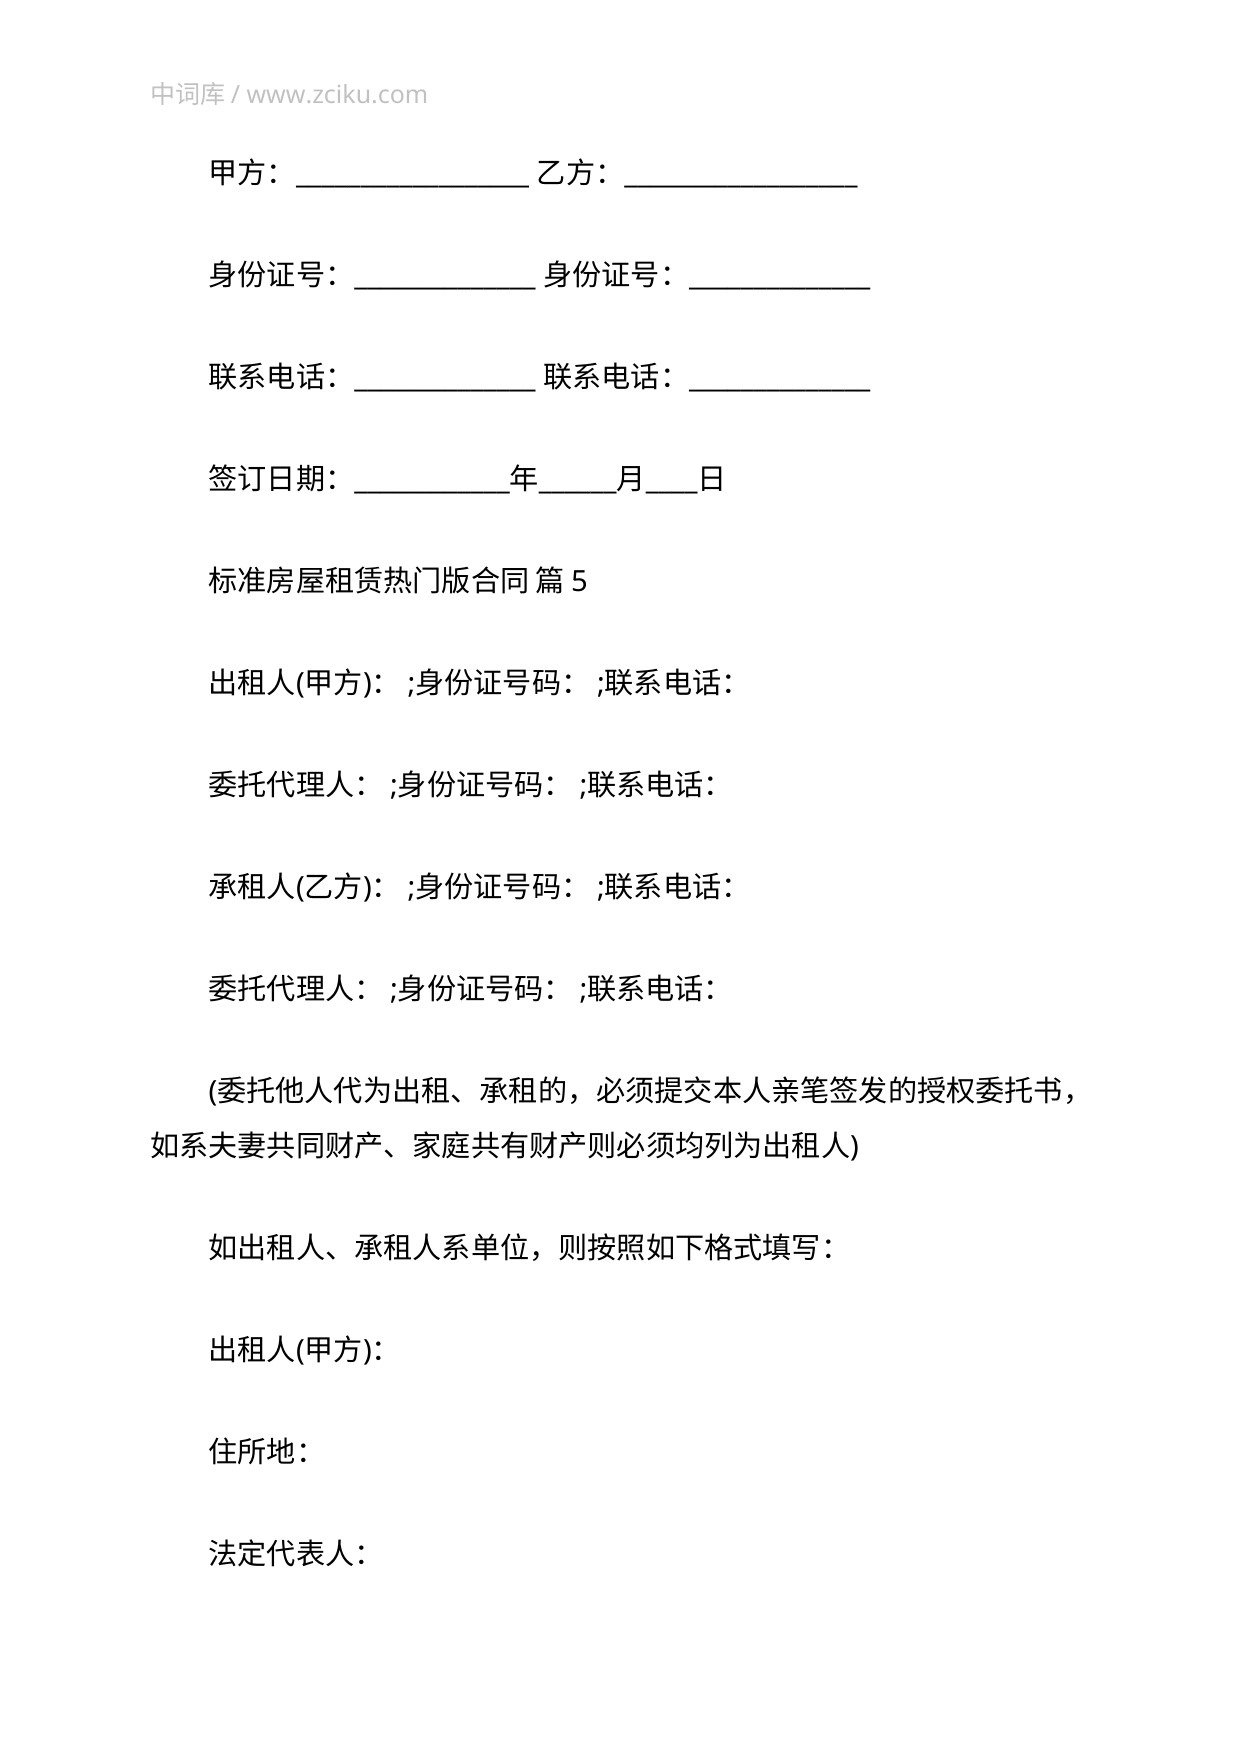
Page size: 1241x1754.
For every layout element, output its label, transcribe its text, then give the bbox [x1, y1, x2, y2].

text 签订日期：____________年______月____日 [150, 456, 1090, 498]
text 出租人(甲方)： ;身份证号码： ;联系电话： [150, 660, 1090, 702]
text 法定代表人： [150, 1530, 1090, 1573]
text (委托他人代为出租、承租的，必须提交本人亲笔签发的授权委托书，如系夫妻共同财产、家庭共有财产则必须均列为出租人) [150, 1068, 1090, 1165]
text 委托代理人： ;身份证号码： ;联系电话： [150, 762, 1090, 804]
text 身份证号：______________ 身份证号：______________ [150, 252, 1090, 294]
text 承租人(乙方)： ;身份证号码： ;联系电话： [150, 864, 1090, 906]
text 出租人(甲方)： [150, 1327, 1090, 1369]
text 联系电话：______________ 联系电话：______________ [150, 354, 1090, 396]
text 住所地： [150, 1428, 1090, 1471]
text 甲方：__________________ 乙方：__________________ [150, 150, 1090, 192]
text 标准房屋租赁热门版合同 篇5 [150, 558, 1090, 600]
text 委托代理人： ;身份证号码： ;联系电话： [150, 966, 1090, 1008]
text 如出租人、承租人系单位，则按照如下格式填写： [150, 1225, 1090, 1267]
